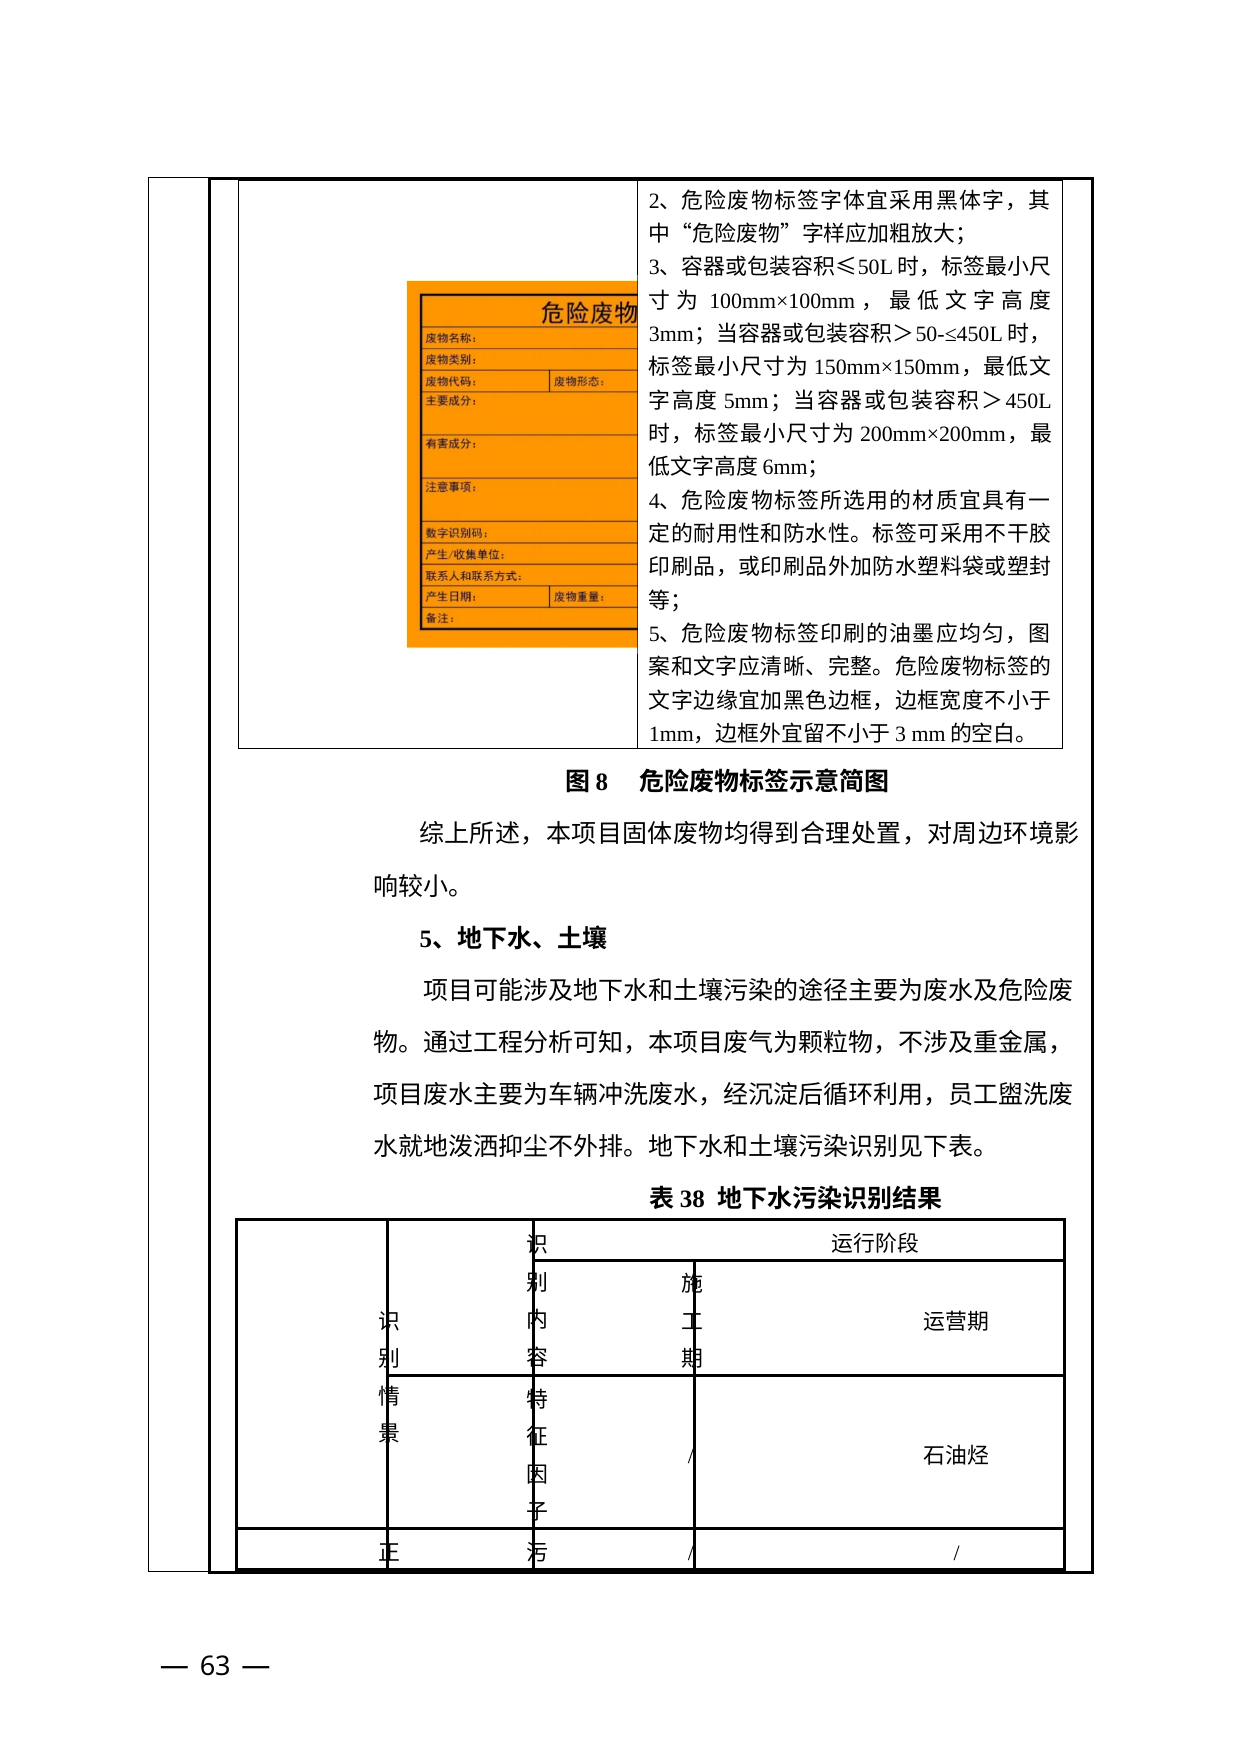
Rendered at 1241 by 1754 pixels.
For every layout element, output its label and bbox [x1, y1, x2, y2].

picture [402, 275, 638, 654]
table_header [211, 180, 1091, 1571]
table_header [149, 178, 208, 1571]
